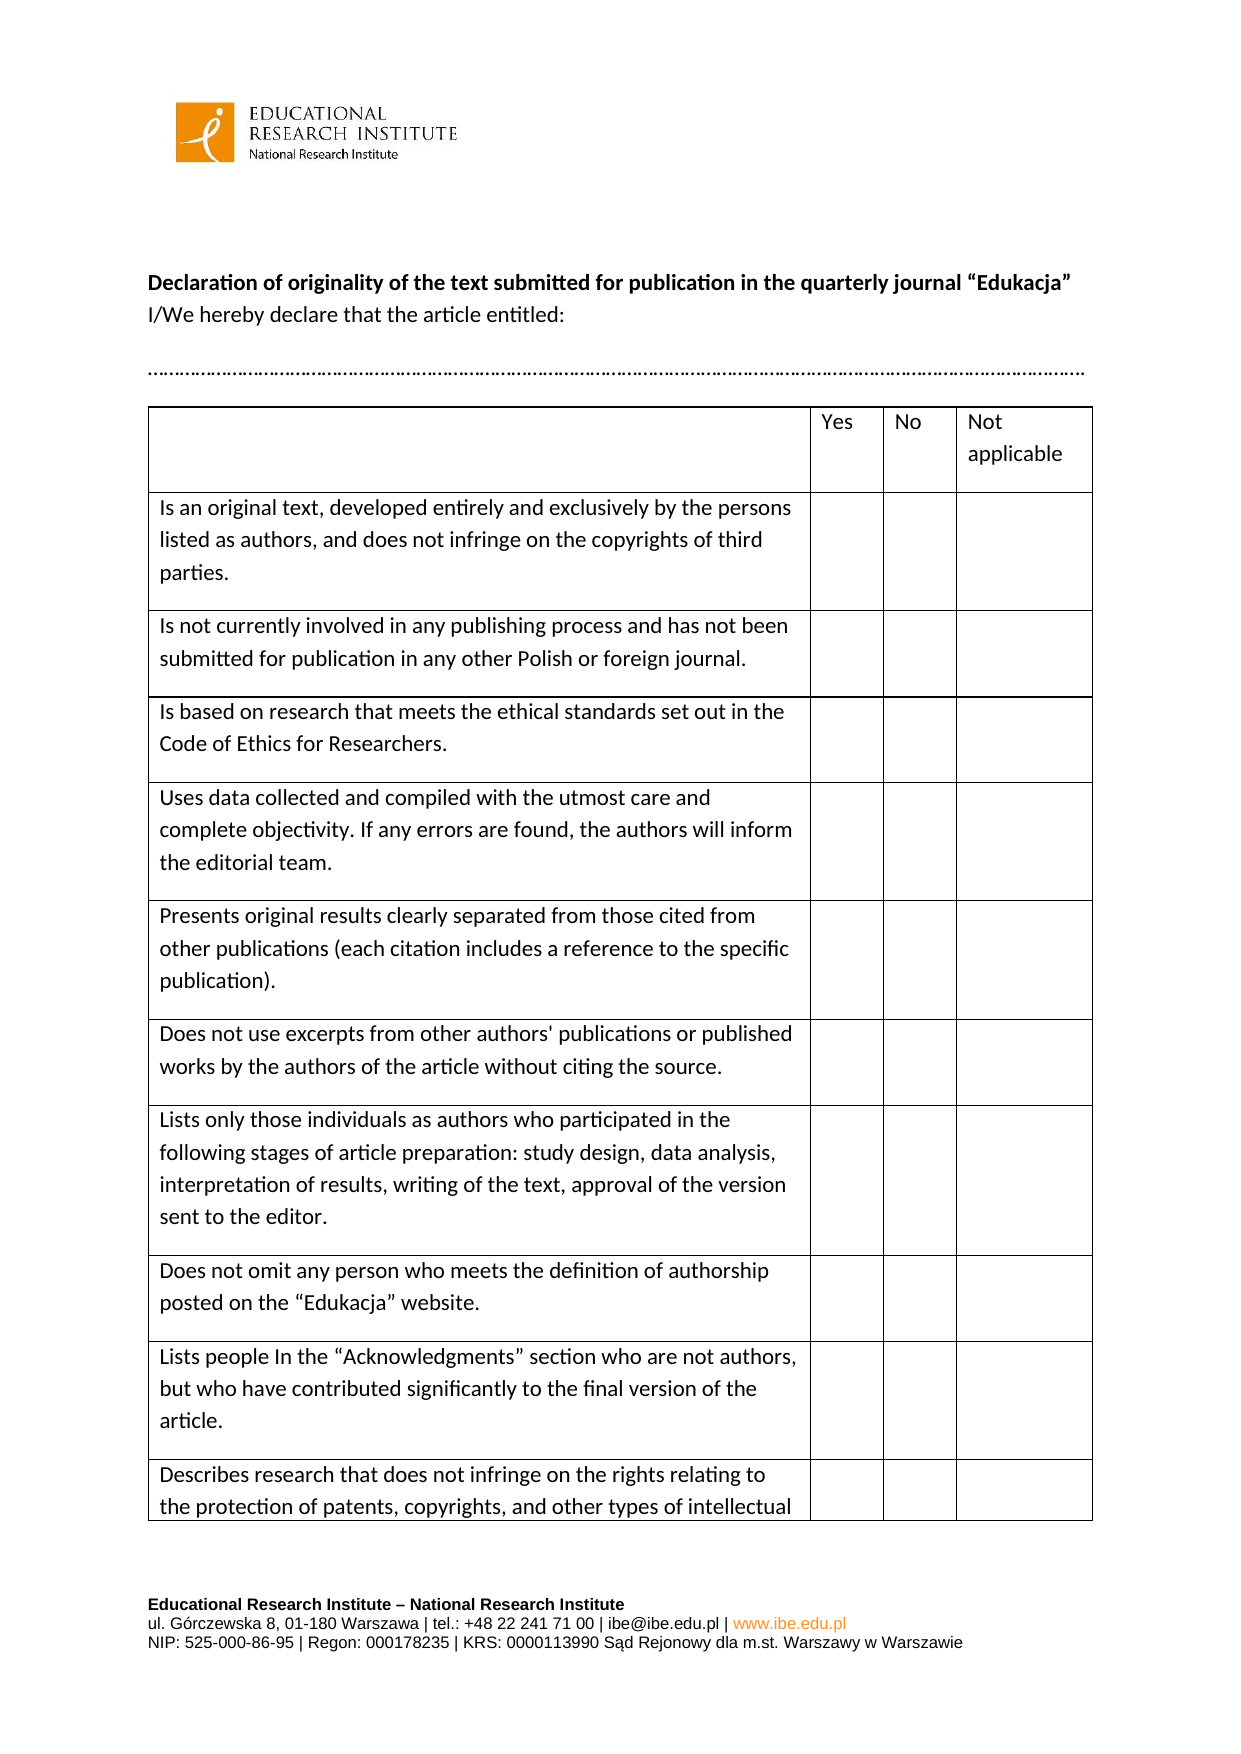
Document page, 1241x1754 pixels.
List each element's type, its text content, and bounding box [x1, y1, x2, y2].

table_cell Is not currently involved in any publishing process and has not been submitted for publication in any other Polish or foreign journal. [149, 611, 810, 696]
table_cell Presents original results clearly separated from those cited from other publications (each citation includes a reference to the specific publication). [149, 901, 810, 1018]
table_header Yes [811, 408, 883, 492]
table_cell Is an original text, developed entirely and exclusively by the persons listed as authors, and does not infringe on the copyrights of third parties. [149, 493, 810, 610]
table_cell [884, 1342, 956, 1459]
table_cell [884, 1256, 956, 1341]
table_cell Uses data collected and compiled with the utmost care and complete objectivity. If any errors are found, the authors will inform the editorial team. [149, 783, 810, 900]
table_cell [811, 1106, 883, 1255]
table_cell [811, 1020, 883, 1104]
table_cell [884, 493, 956, 610]
table_cell [884, 901, 956, 1018]
table_cell [957, 1106, 1092, 1255]
table_cell [811, 611, 883, 696]
table_cell [811, 1342, 883, 1459]
table_cell [884, 1106, 956, 1255]
table_cell [811, 493, 883, 610]
table_cell [957, 783, 1092, 900]
table_cell [957, 611, 1092, 696]
picture [147, 73, 485, 191]
table_cell [884, 783, 956, 900]
table_header No [884, 408, 956, 492]
table_header [149, 408, 810, 492]
table_cell Is based on research that meets the ethical standards set out in the Code of Ethics for Researchers. [149, 698, 810, 782]
table_cell [957, 1460, 1092, 1520]
table_cell Lists only those individuals as authors who participated in the following stages of article preparation: study design, data analysis, interpretation of results, writing of the text, approval of the version sent to the editor. [149, 1106, 810, 1255]
table_cell [957, 1020, 1092, 1104]
table_cell [884, 1020, 956, 1104]
table_cell [884, 698, 956, 782]
table_cell [884, 611, 956, 696]
table_cell [957, 1256, 1092, 1341]
table_cell [811, 698, 883, 782]
table_cell [811, 1256, 883, 1341]
table_cell Lists people In the “Acknowledgments” section who are not authors, but who have contributed significantly to the final version of the article. [149, 1342, 810, 1459]
table_cell [811, 901, 883, 1018]
table_cell [884, 1460, 956, 1520]
table_cell [957, 901, 1092, 1018]
table_cell [811, 1460, 883, 1520]
table_cell Does not omit any person who meets the definition of authorship posted on the “Edukacja” website. [149, 1256, 810, 1341]
text Declaration of originality of the text submitted for publication in the quarterly journal “Edukacja” I/We hereby declare that the article entitled: [148, 268, 1093, 328]
table_cell [957, 698, 1092, 782]
text ……………………………………………………………………………………………………………………………………………………………. [148, 353, 1093, 381]
table_header Not applicable [957, 408, 1092, 492]
table_cell [957, 493, 1092, 610]
table_cell [811, 783, 883, 900]
table_cell Does not use excerpts from other authors' publications or published works by the authors of the article without citing the source. [149, 1020, 810, 1104]
table_cell [957, 1342, 1092, 1459]
